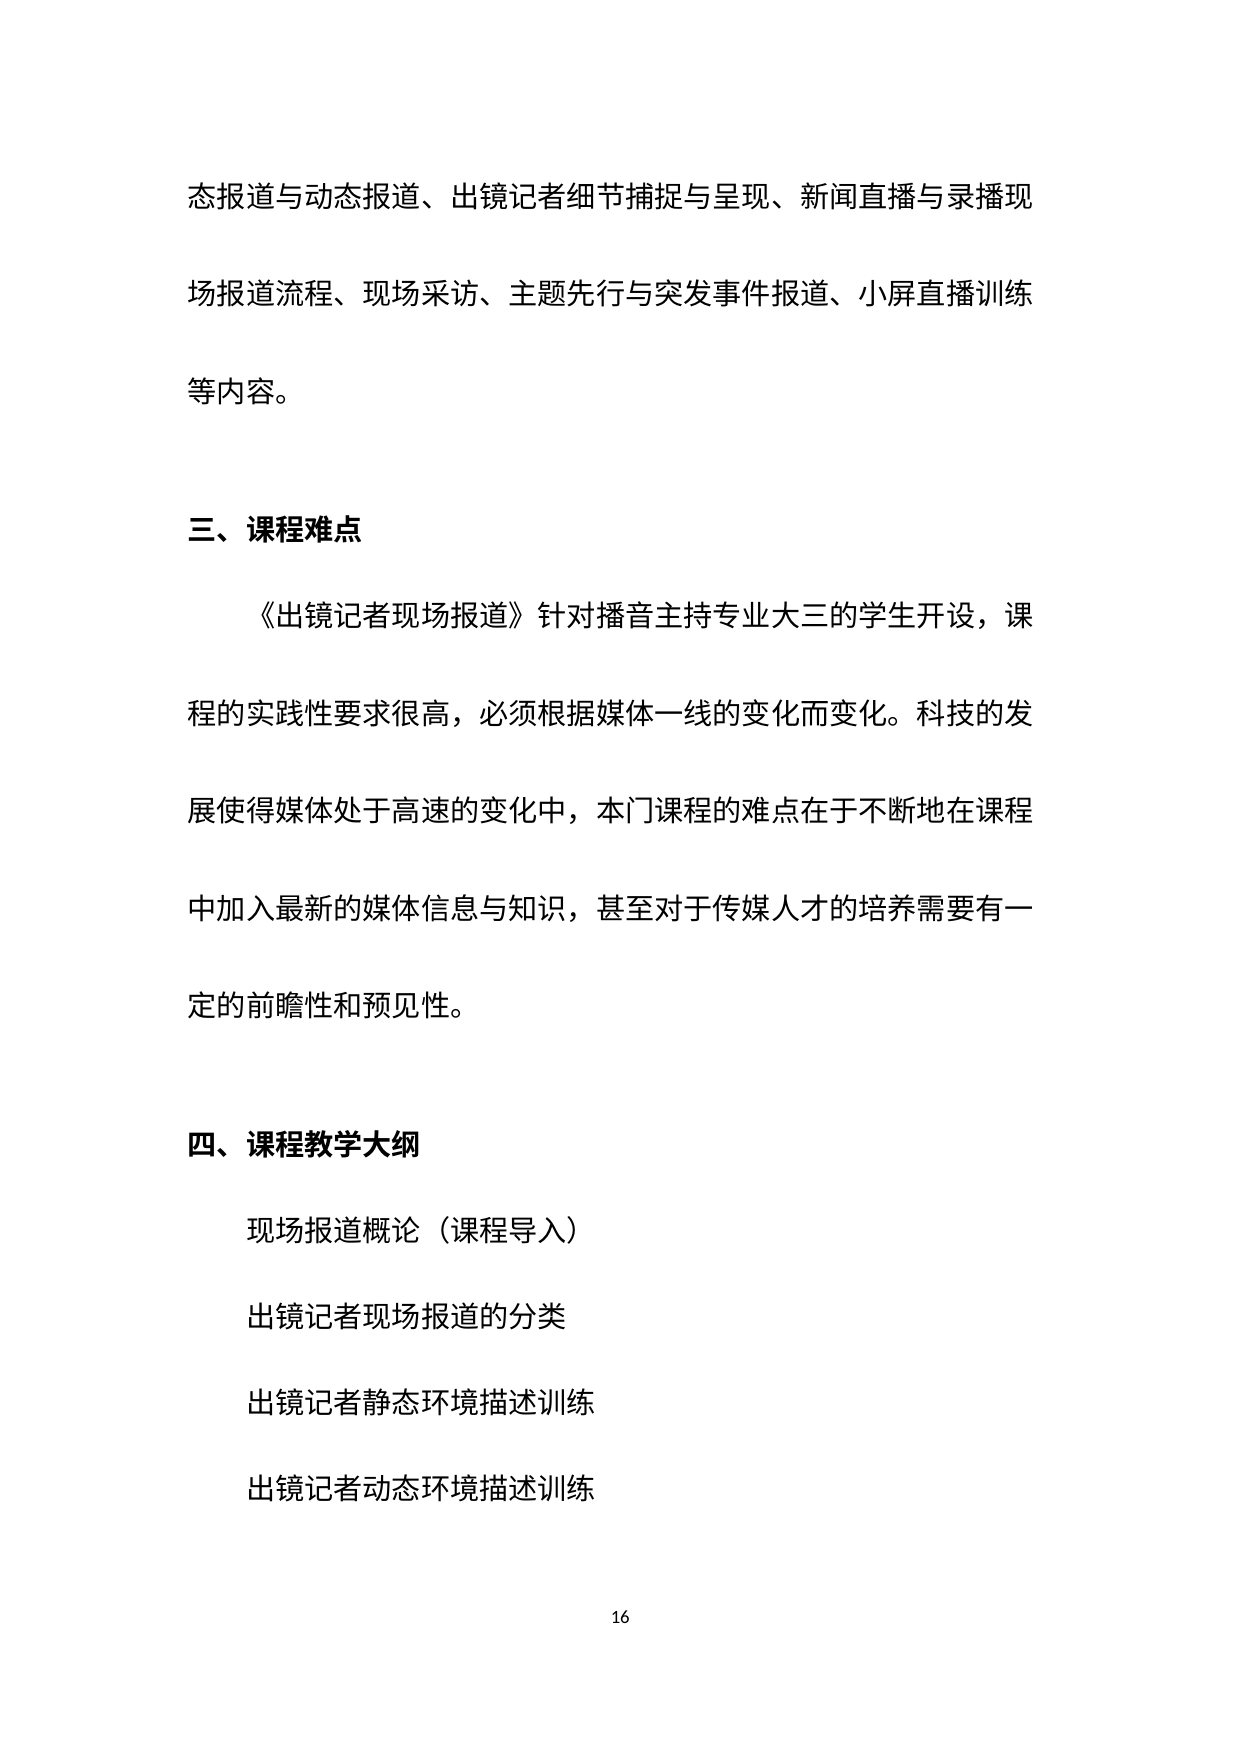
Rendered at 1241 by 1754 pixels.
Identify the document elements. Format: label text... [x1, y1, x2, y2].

text 四、课程教学大纲 [187, 1110, 1053, 1175]
text 出镜记者现场报道的分类 [187, 1282, 1053, 1347]
text 《出镜记者现场报道》针对播音主持专业大三的学生开设，课程的实践性要求很高，必须根据媒体一线的变化而变化。科技的发展使得媒体处于高速的变化中，本门课程的难点在于不断地在课程中加入最新的媒体信息与知识，甚至对于传媒人才的培养需要有一定的前瞻性和预见性。 [187, 582, 1053, 1037]
text 出镜记者静态环境描述训练 [187, 1368, 1053, 1433]
text 三、课程难点 [187, 495, 1053, 560]
text 出镜记者动态环境描述训练 [187, 1454, 1053, 1519]
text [187, 162, 1053, 422]
text 现场报道概论（课程导入） [187, 1196, 1053, 1261]
